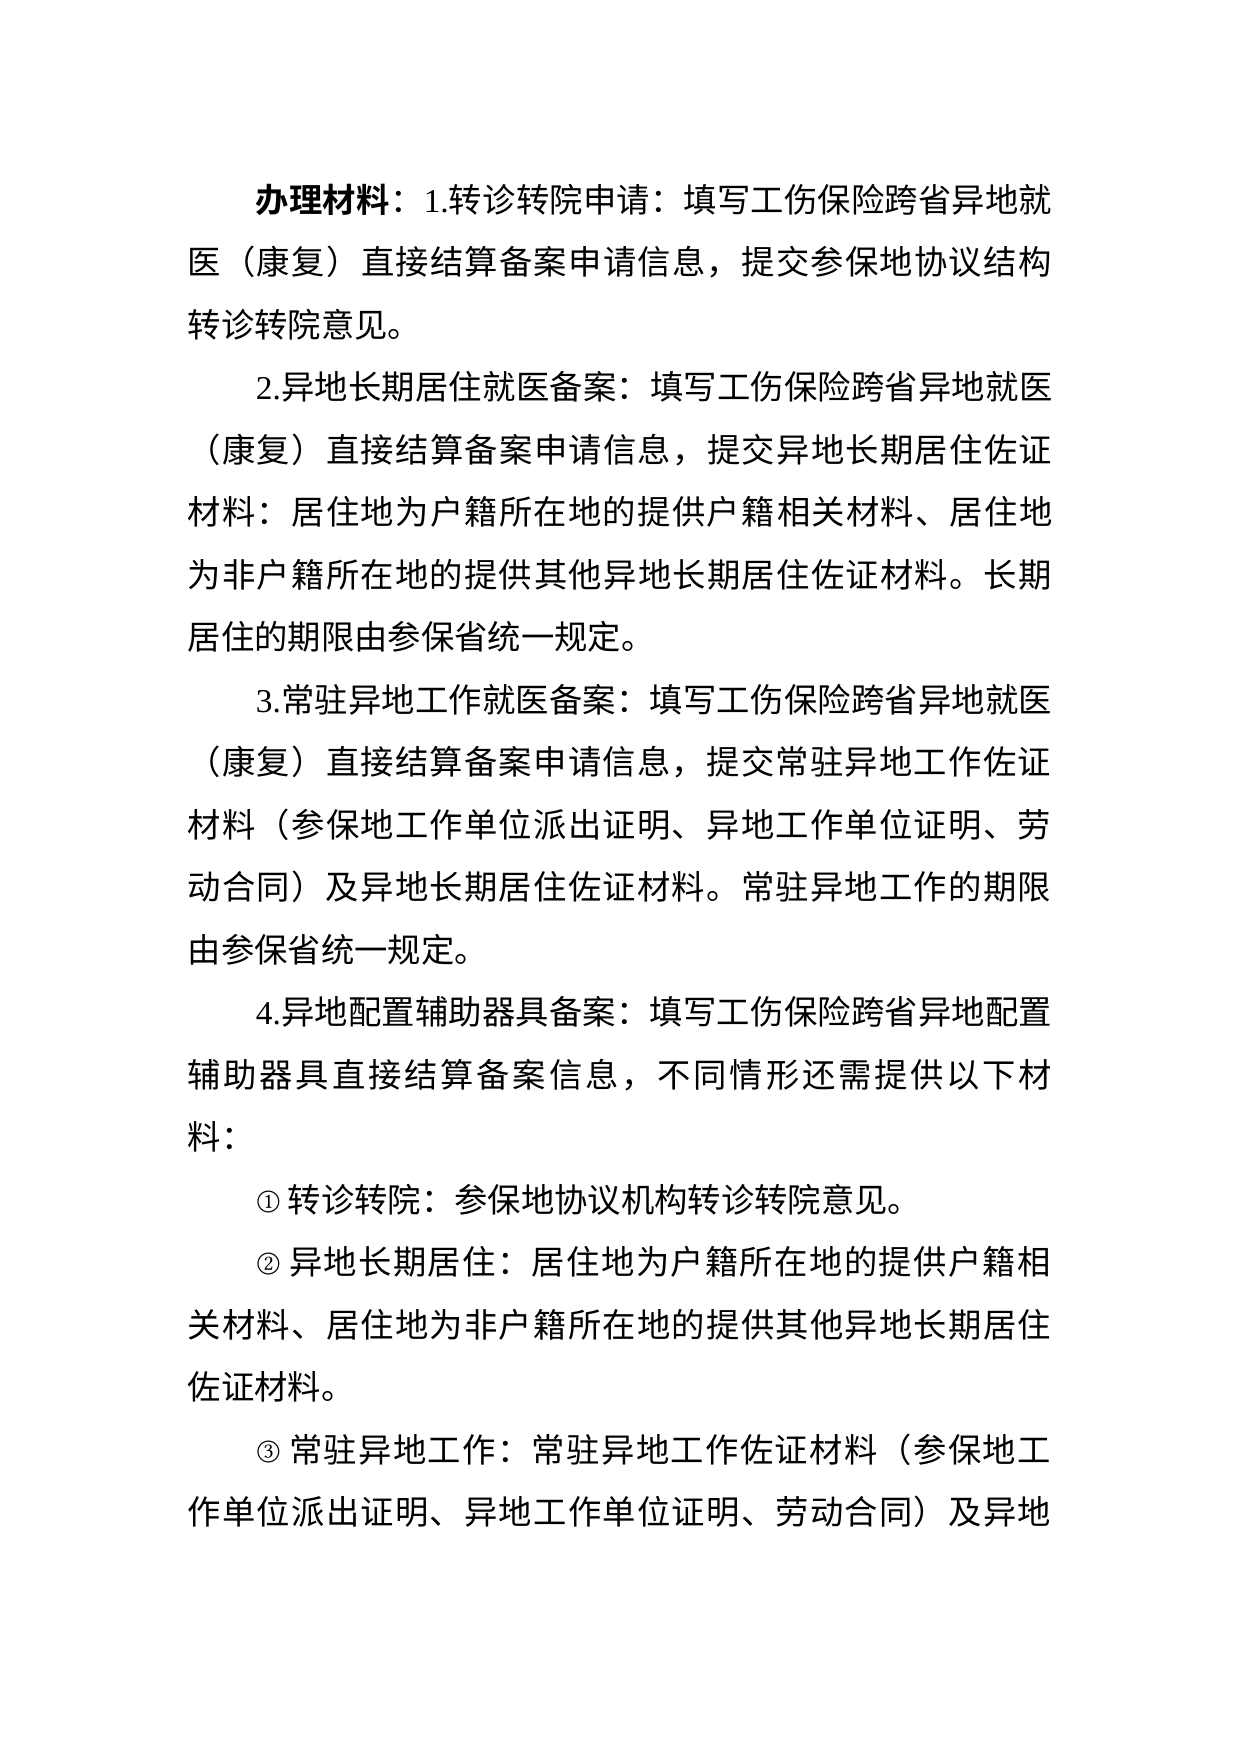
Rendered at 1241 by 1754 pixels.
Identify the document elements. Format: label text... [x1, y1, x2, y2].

text 办理材料：1.转诊转院申请：填写工伤保险跨省异地就医（康复）直接结算备案申请信息，提交参保地协议结构转诊转院意见。 [187, 162, 1053, 349]
text 4.异地配置辅助器具备案：填写工伤保险跨省异地配置辅助器具直接结算备案信息，不同情形还需提供以下材料： [187, 974, 1053, 1162]
text 3.常驻异地工作就医备案：填写工伤保险跨省异地就医（康复）直接结算备案申请信息，提交常驻异地工作佐证材料（参保地工作单位派出证明、异地工作单位证明、劳动合同）及异地长期居住佐证材料。常驻异地工作的期限由参保省统一规定。 [187, 662, 1053, 974]
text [187, 1412, 1053, 1537]
text ②异地长期居住：居住地为户籍所在地的提供户籍相关材料、居住地为非户籍所在地的提供其他异地长期居住佐证材料。 [187, 1224, 1053, 1412]
text ①转诊转院：参保地协议机构转诊转院意见。 [187, 1162, 1053, 1224]
text 2.异地长期居住就医备案：填写工伤保险跨省异地就医（康复）直接结算备案申请信息，提交异地长期居住佐证材料：居住地为户籍所在地的提供户籍相关材料、居住地为非户籍所在地的提供其他异地长期居住佐证材料。长期居住的期限由参保省统一规定。 [187, 349, 1053, 662]
